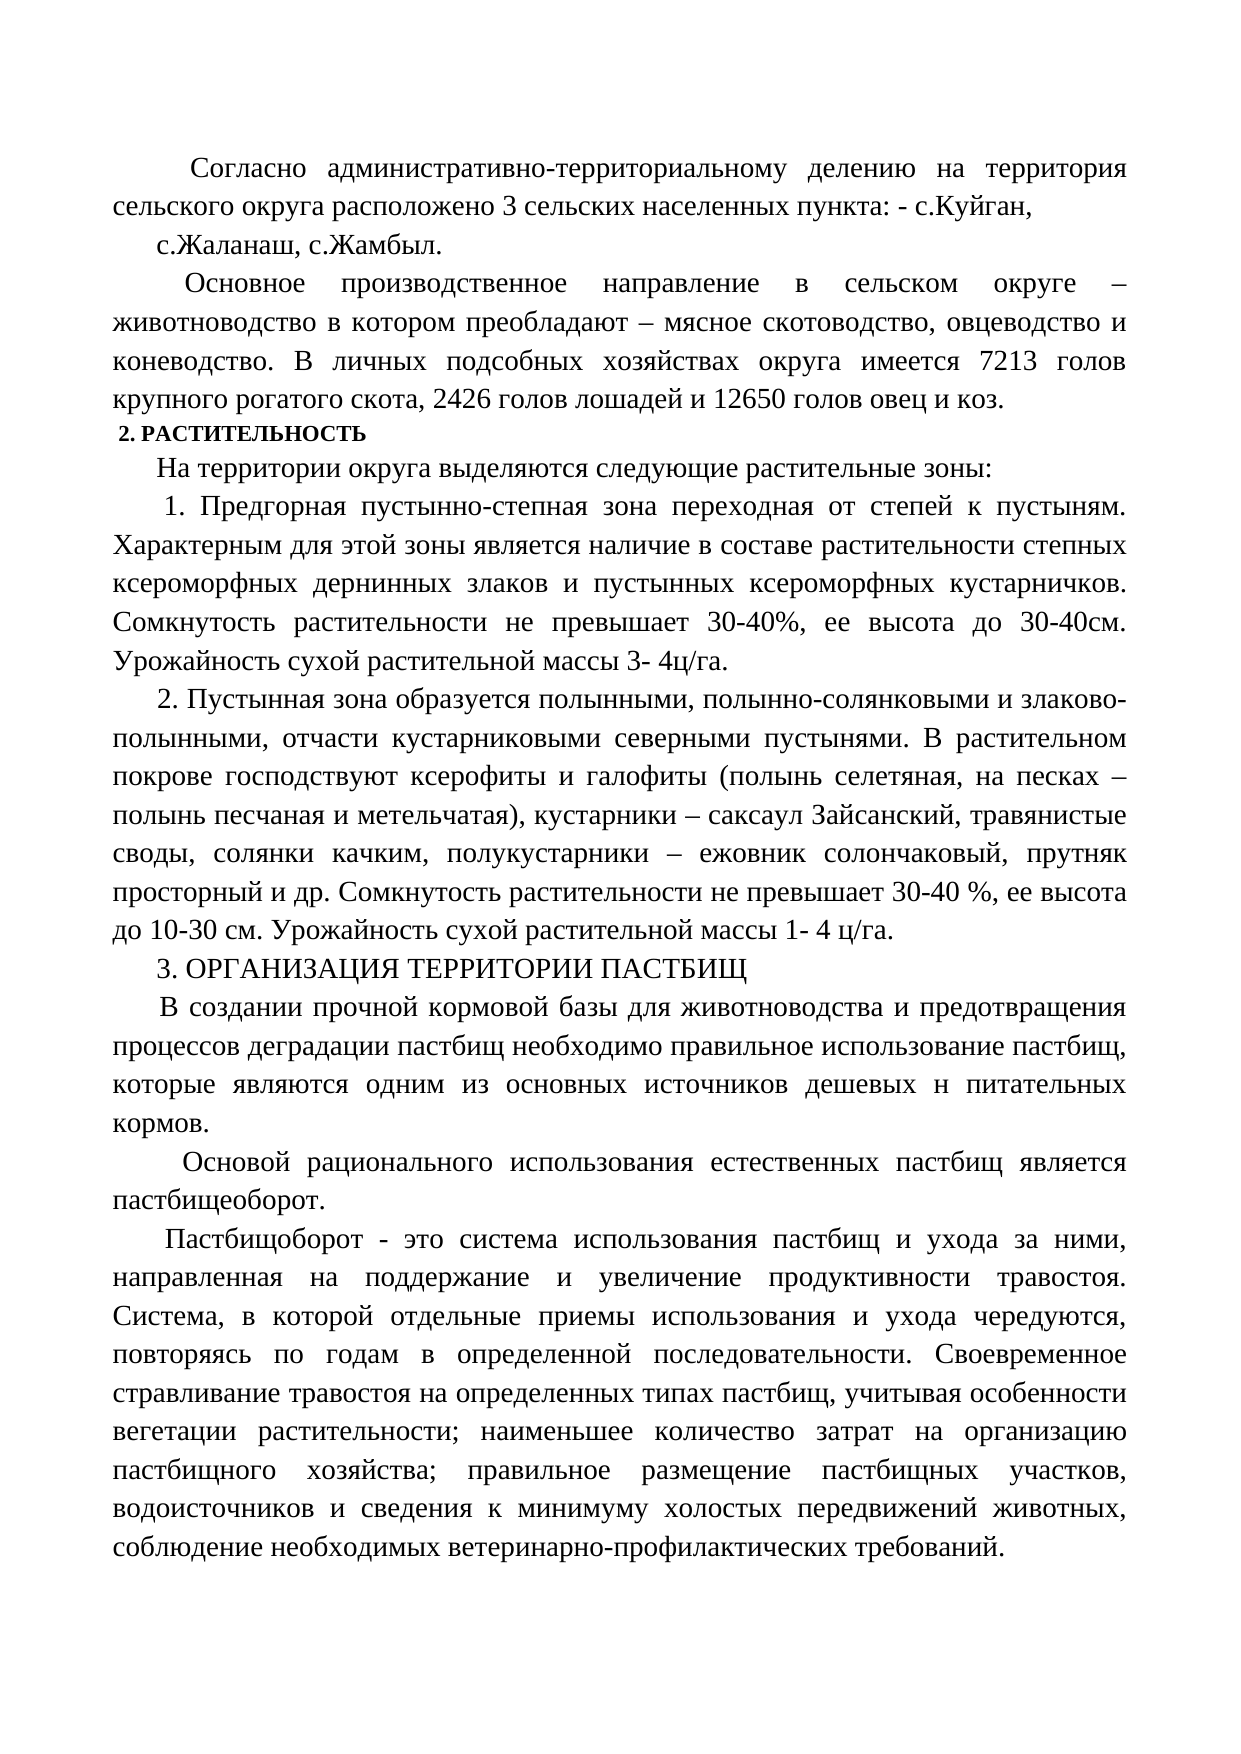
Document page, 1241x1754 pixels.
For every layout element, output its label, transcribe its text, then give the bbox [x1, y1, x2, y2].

text 1. Предгорная пустынно-степная зона переходная от степей к пустыням. Характерным для этой зоны является наличие в составе растительности степных ксероморфных дернинных злаков и пустынных ксероморфных кустарничков. Сомкнутость растительности не превышает 30-40%, ее высота до 30-40см. Урожайность сухой растительной массы 3- 4ц/га. [112, 488, 1128, 676]
text Основное производственное направление в сельском округе – животноводство в котором преобладают – мясное скотоводство, овцеводство и коневодство. В личных подсобных хозяйствах округа имеется 7213 голов крупного рогатого скота, 2426 голов лошадей и 12650 голов овец и коз. [112, 266, 1128, 415]
text На территории округа выделяются следующие растительные зоны: [112, 450, 1128, 483]
text В создании прочной кормовой базы для животноводства и предотвращения процессов деградации пастбищ необходимо правильное использование пастбищ, которые являются одним из основных источников дешевых н питательных кормов. [112, 989, 1128, 1139]
text с.Жаланаш, с.Жамбыл. [112, 227, 1128, 261]
text Основой рационального использования естественных пастбищ является пастбищеоборот. [112, 1144, 1128, 1216]
text 3. ОРГАНИЗАЦИЯ ТЕРРИТОРИИ ПАСТБИЩ [112, 951, 1128, 984]
text 2. РАСТИТЕЛЬНОСТЬ [112, 420, 1128, 446]
text Согласно административно-территориальному делению на территория сельского округа расположено 3 сельских населенных пункта: - с.Куйган, [112, 150, 1128, 222]
text Пастбищоборот - это система использования пастбищ и ухода за ними, направленная на поддержание и увеличение продуктивности травостоя. Система, в которой отдельные приемы использования и ухода чередуются, повторяясь по годам в определенной последовательности. Своевременное стравливание травостоя на определенных типах пастбищ, учитывая особенности вегетации растительности; наименьшее количество затрат на организацию пастбищного хозяйства; правильное размещение пастбищных участков, водоисточников и сведения к минимуму холостых передвижений животных, соблюдение необходимых ветеринарно-профилактических требований. [112, 1221, 1128, 1563]
text 2. Пустынная зона образуется полынными, полынно-солянковыми и злаково-полынными, отчасти кустарниковыми северными пустынями. В растительном покрове господствуют ксерофиты и галофиты (полынь селетяная, на песках – полынь песчаная и метельчатая), кустарники – саксаул Зайсанский, травянистые своды, солянки качким, полукустарники – ежовник солончаковый, прутняк просторный и др. Сомкнутость растительности не превышает 30-40 %, ее высота до 10-30 см. Урожайность сухой растительной массы 1- 4 ц/га. [112, 681, 1128, 946]
